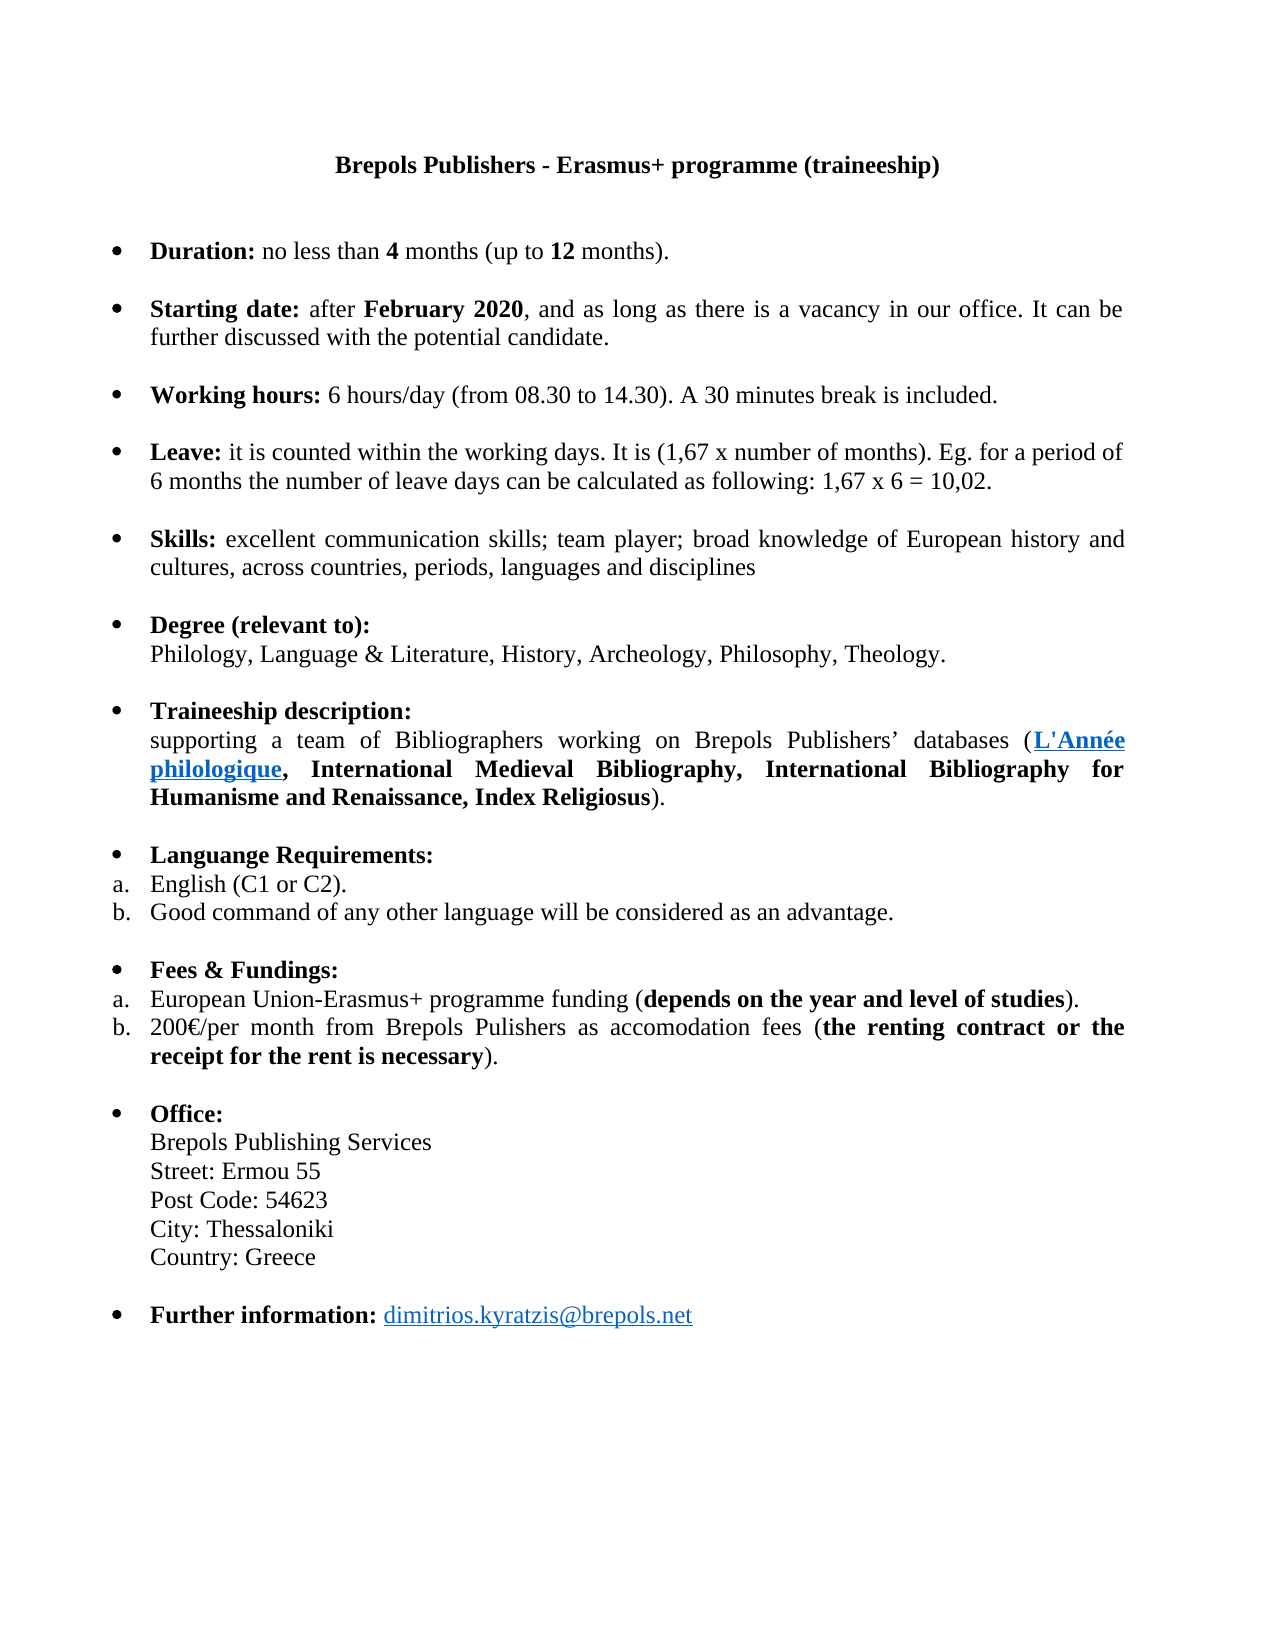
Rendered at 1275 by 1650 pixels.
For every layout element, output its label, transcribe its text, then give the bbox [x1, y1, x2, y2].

text Country: Greece [112, 1242, 1125, 1271]
text Brepols Publishers - Erasmus+ programme (traineeship) [150, 150, 1125, 179]
list 200€/per month from Brepols Pulishers as accomodation fees (the renting contract or the receipt for the rent is necessary). [112, 1012, 1125, 1070]
list Working hours: 6 hours/day (from 08.30 to 14.30). A 30 minutes break is included. [112, 380, 1125, 409]
list Fees & Fundings: [112, 955, 1125, 984]
text Brepols Publishing Services [112, 1127, 1125, 1156]
text Post Code: 54623 [112, 1185, 1125, 1214]
list Degree (relevant to): [112, 610, 1125, 639]
list Duration: no less than 4 months (up to 12 months). [112, 236, 1125, 265]
list Starting date: after February 2020, and as long as there is a vacancy in our office. It can be further discussed with the potential candidate. [112, 294, 1125, 351]
list Skills: excellent communication skills; team player; broad knowledge of European history and cultures, across countries, periods, languages and disciplines [112, 524, 1125, 581]
text Street: Ermou 55 [112, 1156, 1125, 1185]
subtitle supporting a team of Bibliographers working on Brepols Publishers’ databases (L'Année philologique, International Medieval Bibliography, International Bibliography for Humanisme and Renaissance, Index Religiosus). [150, 725, 1125, 811]
list Languange Requirements: [112, 840, 1125, 869]
list Leave: it is counted within the working days. It is (1,67 x number of months). Eg. for a period of 6 months the number of leave days can be calculated as following: 1,67 x 6 = 10,02. [112, 437, 1125, 495]
list Further information: dimitrios.kyratzis@brepols.net [112, 1300, 1125, 1329]
list Good command of any other language will be considered as an advantage. [112, 897, 1125, 926]
list English (C1 or C2). [112, 869, 1125, 897]
list European Union-Erasmus+ programme funding (depends on the year and level of studies). [112, 984, 1125, 1012]
text City: Thessaloniki [112, 1214, 1125, 1242]
list Office: [112, 1099, 1125, 1127]
list Philology, Language & Literature, History, Archeology, Philosophy, Theology. [150, 639, 1125, 667]
subtitle Traineeship description: [112, 696, 1125, 725]
